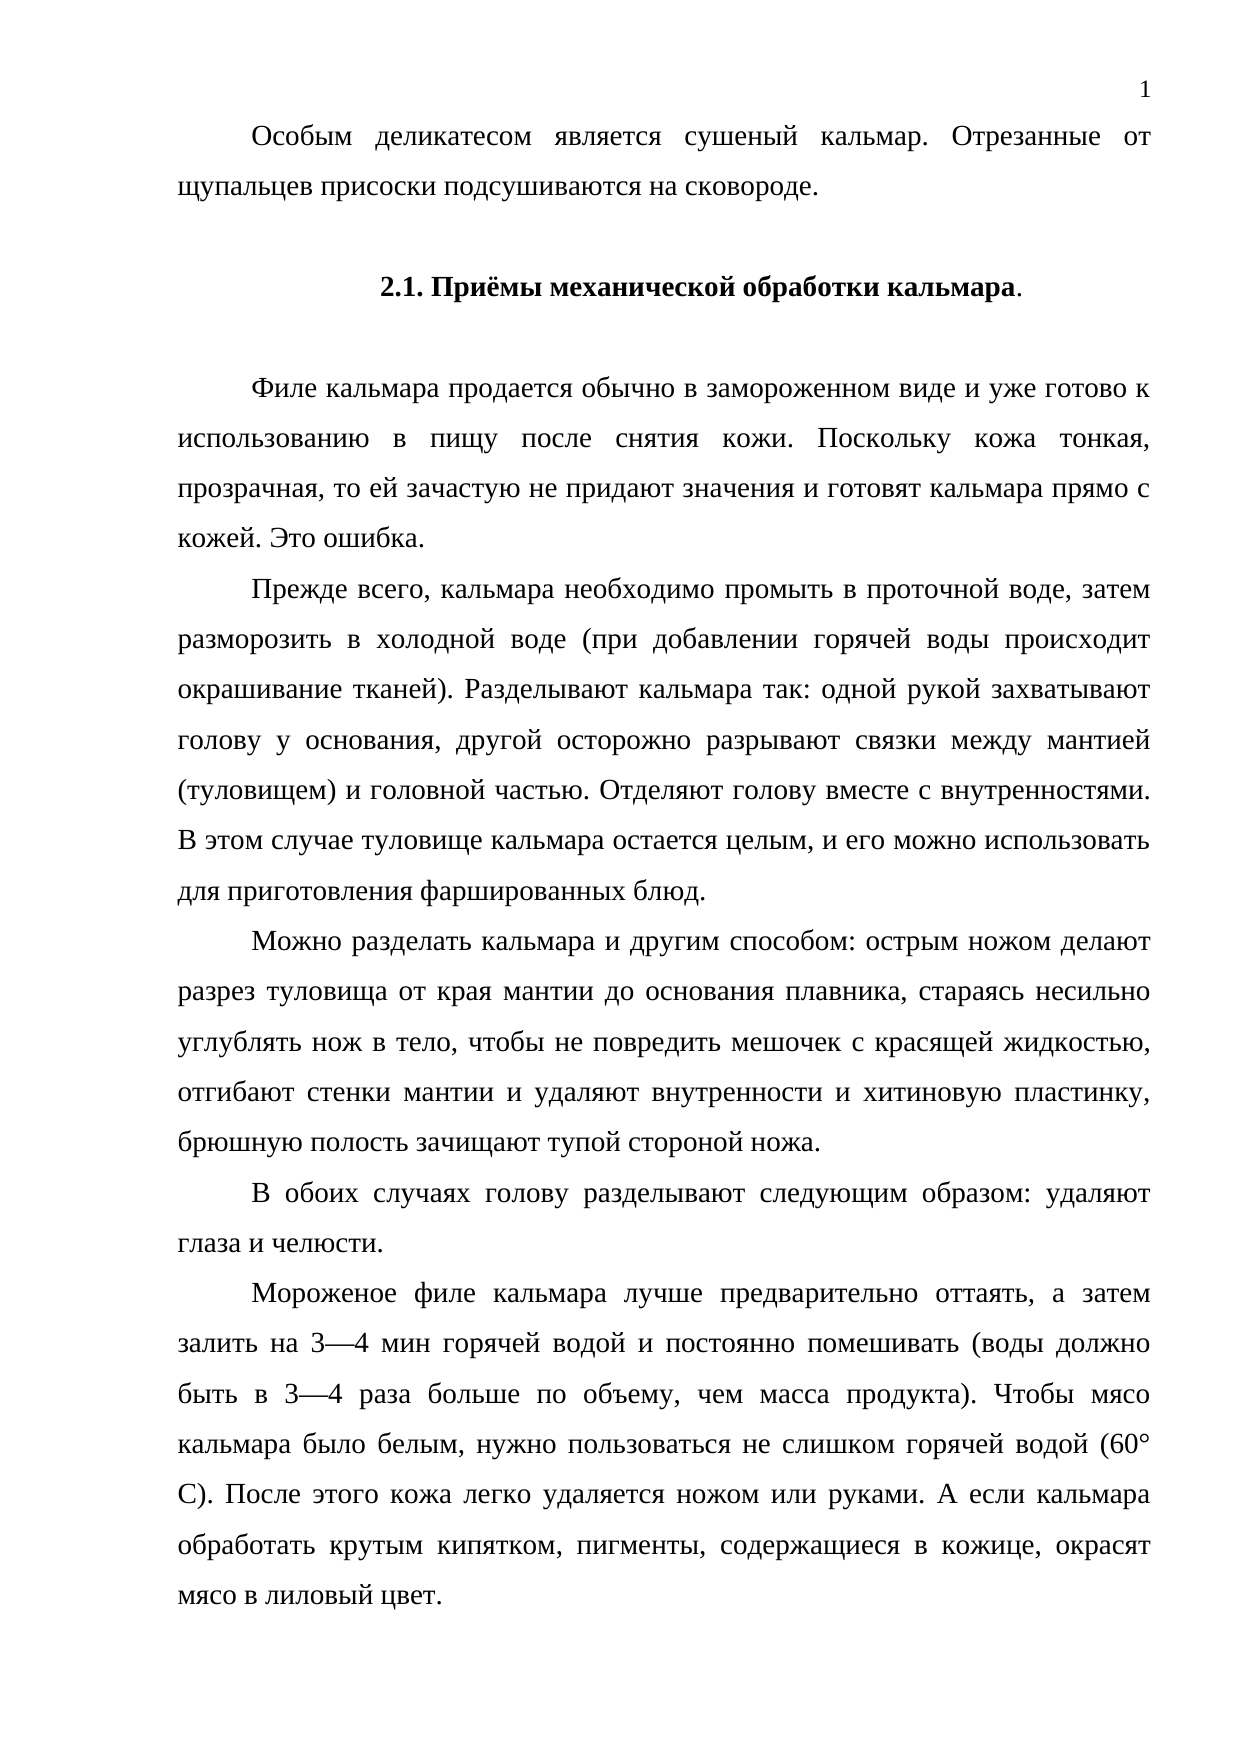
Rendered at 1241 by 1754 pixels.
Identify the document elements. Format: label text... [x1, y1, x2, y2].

text Особым деликатесом является сушеный кальмар. Отрезанные от щупальцев присоски подсушиваются на сковороде. [177, 118, 1152, 202]
text Филе кальмара продается обычно в замороженном виде и уже готово к использованию в пищу после снятия кожи. Поскольку кожа тонкая, прозрачная, то ей зачастую не придают значения и готовят кальмара прямо с кожей. Это ошибка. [177, 370, 1152, 554]
text 2.1. Приёмы механической обработки кальмара. [177, 269, 1152, 303]
text Можно разделать кальмара и другим способом: острым ножом делают разрез туловища от края мантии до основания плавника, стараясь несильно углублять нож в тело, чтобы не повредить мешочек с красящей жидкостью, отгибают стенки мантии и удаляют внутренности и хитиновую пластинку, брюшную полость зачищают тупой стороной ножа. [177, 923, 1152, 1158]
text Прежде всего, кальмара необходимо промыть в проточной воде, затем разморозить в холодной воде (при добавлении горячей воды происходит окрашивание тканей). Разделывают кальмара так: одной рукой захватывают голову у основания, другой осторожно разрывают связки между мантией (туловищем) и головной частью. Отделяют голову вместе с внутренностями. В этом случае туловище кальмара остается целым, и его можно использовать для приготовления фаршированных блюд. [177, 571, 1152, 906]
text В обоих случаях голову разделывают следующим образом: удаляют глаза и челюсти. [177, 1175, 1152, 1258]
text Мороженое филе кальмара лучше предварительно оттаять, а затем залить на 3—4 мин горячей водой и постоянно помешивать (воды должно быть в 3—4 раза больше по объему, чем масса продукта). Чтобы мясо кальмара было белым, нужно пользоваться не слишком горячей водой (60° С). После этого кожа легко удаляется ножом или руками. А если кальмара обработать крутым кипятком, пигменты, содержащиеся в кожице, окрасят мясо в лиловый цвет. [177, 1275, 1152, 1611]
